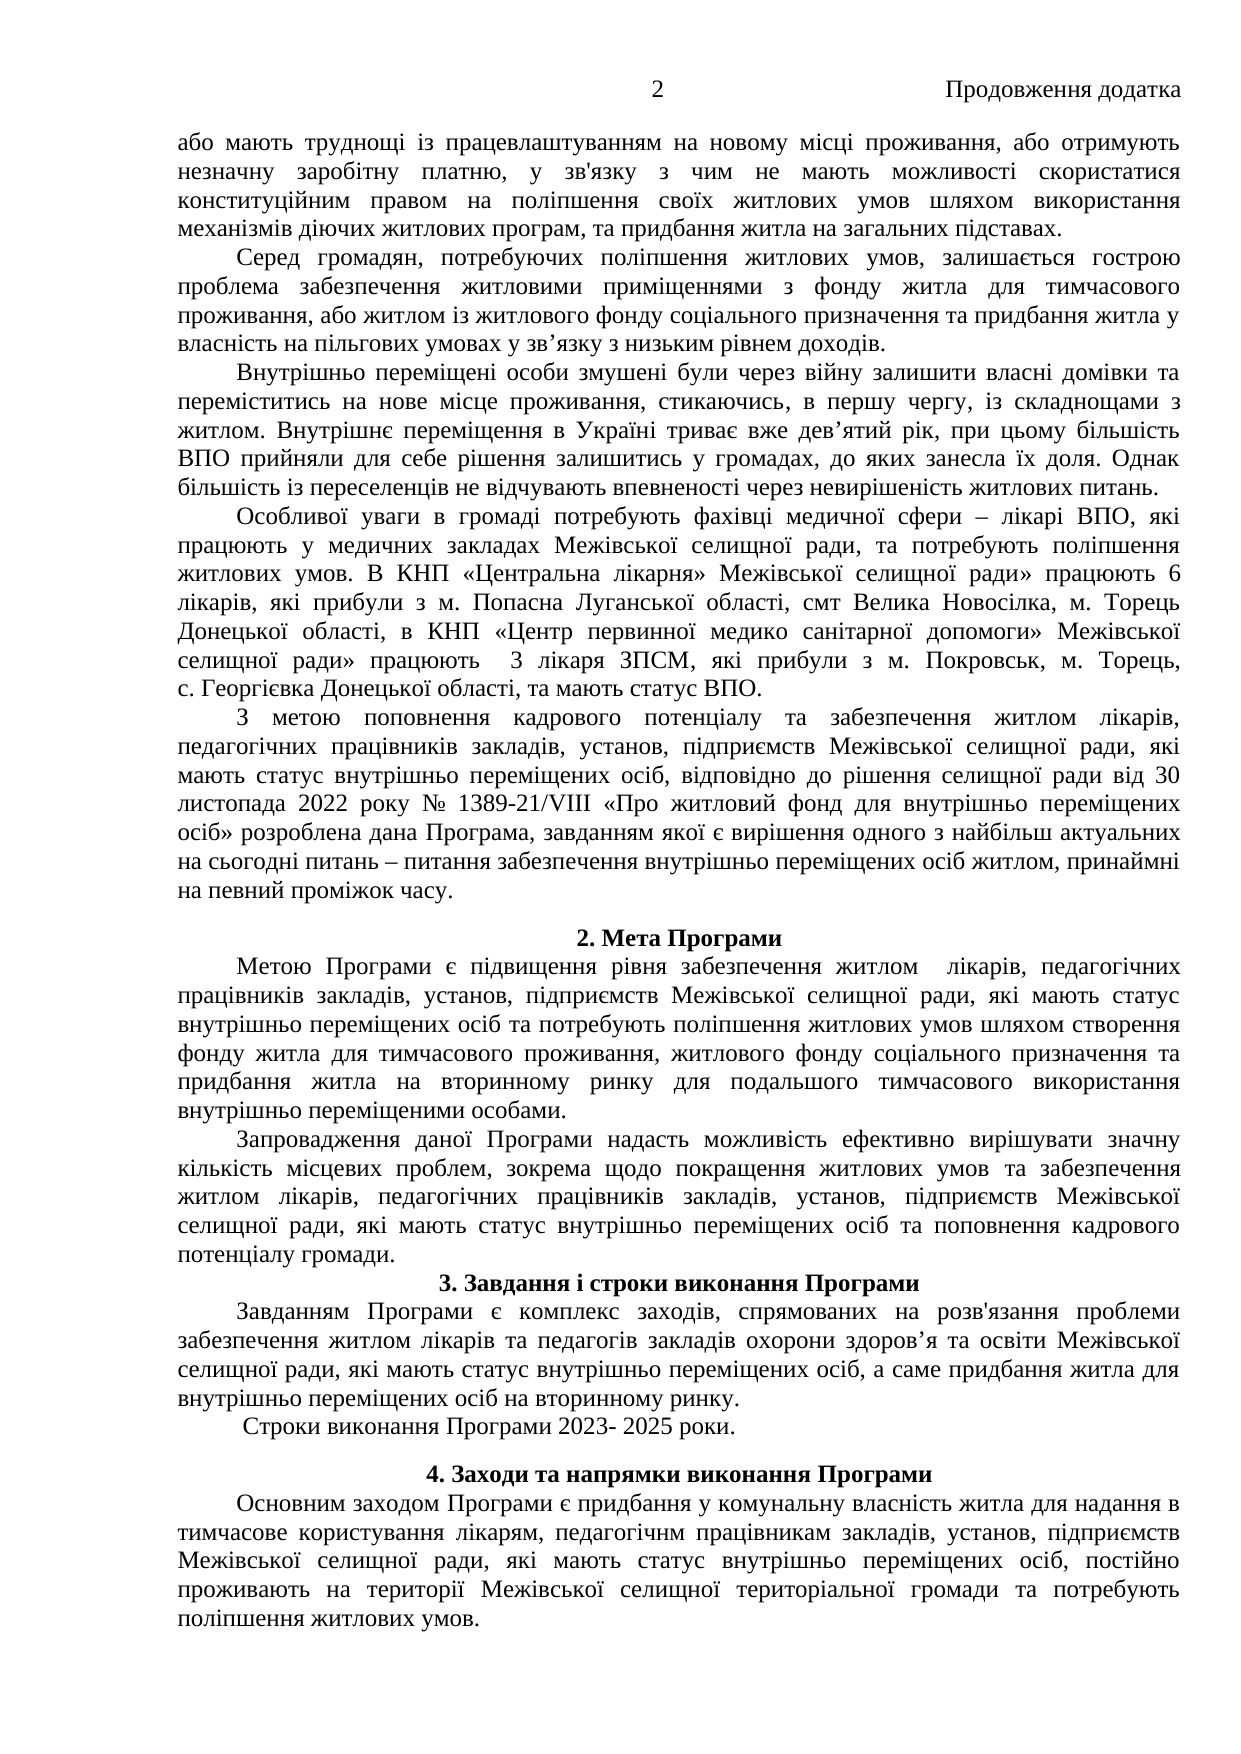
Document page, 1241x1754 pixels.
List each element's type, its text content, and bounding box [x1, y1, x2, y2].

text Метою Програми є підвищення рівня забезпечення житлом лікарів, педагогічних працівників закладів, установ, підприємств Межівської селищної ради, які мають статус внутрішньо переміщених осіб та потребують поліпшення житлових умов шляхом створення фонду житла для тимчасового проживання, житлового фонду соціального призначення та придбання житла на вторинному ринку для подальшого тимчасового використання внутрішньо переміщеними особами. [177, 951, 1181, 1124]
text З метою поповнення кадрового потенціалу та забезпечення житлом лікарів, педагогічних працівників закладів, установ, підприємств Межівської селищної ради, які мають статус внутрішньо переміщених осіб, відповідно до рішення селищної ради від 30 листопада 2022 року № 1389-21/VIII «Про житловий фонд для внутрішньо переміщених осіб» розроблена дана Програма, завданням якої є вирішення одного з найбільш актуальних на сьогодні питань – питання забезпечення внутрішньо переміщених осіб житлом, принаймні на певний проміжок часу. [177, 702, 1181, 903]
text Строки виконання Програми 2023- 2025 роки. [177, 1411, 1181, 1440]
text Особливої уваги в громаді потребують фахівці медичної сфери – лікарі ВПО, які працюють у медичних закладах Межівської селищної ради, та потребують поліпшення житлових умов. В КНП «Центральна лікарня» Межівської селищної ради» працюють 6 лікарів, які прибули з м. Попасна Луганської області, смт Велика Новосілка, м. Торець Донецької області, в КНП «Центр первинної медико санітарної допомоги» Межівської селищної ради» працюють 3 лікаря ЗПСМ, які прибули з м. Покровськ, м. Торець, с. Георгієвка Донецької області, та мають статус ВПО. [177, 501, 1181, 702]
text Завданням Програми є комплекс заходів, спрямованих на розв'язання проблеми забезпечення житлом лікарів та педагогів закладів охорони здоров’я та освіти Межівської селищної ради, які мають статус внутрішньо переміщених осіб, а саме придбання житла для внутрішньо переміщених осіб на вторинному ринку. [177, 1296, 1181, 1411]
text Внутрішньо переміщені особи змушені були через війну залишити власні домівки та переміститись на нове місце проживання, стикаючись, в першу чергу, із складнощами з житлом. Внутрішнє переміщення в Україні триває вже дев’ятий рік, при цьому більшість ВПО прийняли для себе рішення залишитись у громадах, до яких занесла їх доля. Однак більшість із переселенців не відчувають впевненості через невирішеність житлових питань. [177, 357, 1181, 501]
text Запровадження даної Програми надасть можливість ефективно вирішувати значну кількість місцевих проблем, зокрема щодо покращення житлових умов та забезпечення житлом лікарів, педагогічних працівників закладів, установ, підприємств Межівської селищної ради, які мають статус внутрішньо переміщених осіб та поповнення кадрового потенціалу громади. [177, 1124, 1181, 1268]
text Серед громадян, потребуючих поліпшення житлових умов, залишається гострою проблема забезпечення житловими приміщеннями з фонду житла для тимчасового проживання, або житлом із житлового фонду соціального призначення та придбання житла у власність на пільгових умовах у зв’язку з низьким рівнем доходів. [177, 242, 1181, 357]
text 2. Мета Програми [177, 923, 1181, 951]
text 4. Заходи та напрямки виконання Програми [177, 1459, 1181, 1488]
text Основним заходом Програми є придбання у комунальну власність житла для надання в тимчасове користування лікарям, педагогічнм працівникам закладів, установ, підприємств Межівської селищної ради, які мають статус внутрішньо переміщених осіб, постійно проживають на території Межівської селищної територіальної громади та потребують поліпшення житлових умов. [177, 1488, 1181, 1632]
text 3. Завдання і строки виконання Програми [177, 1268, 1181, 1296]
